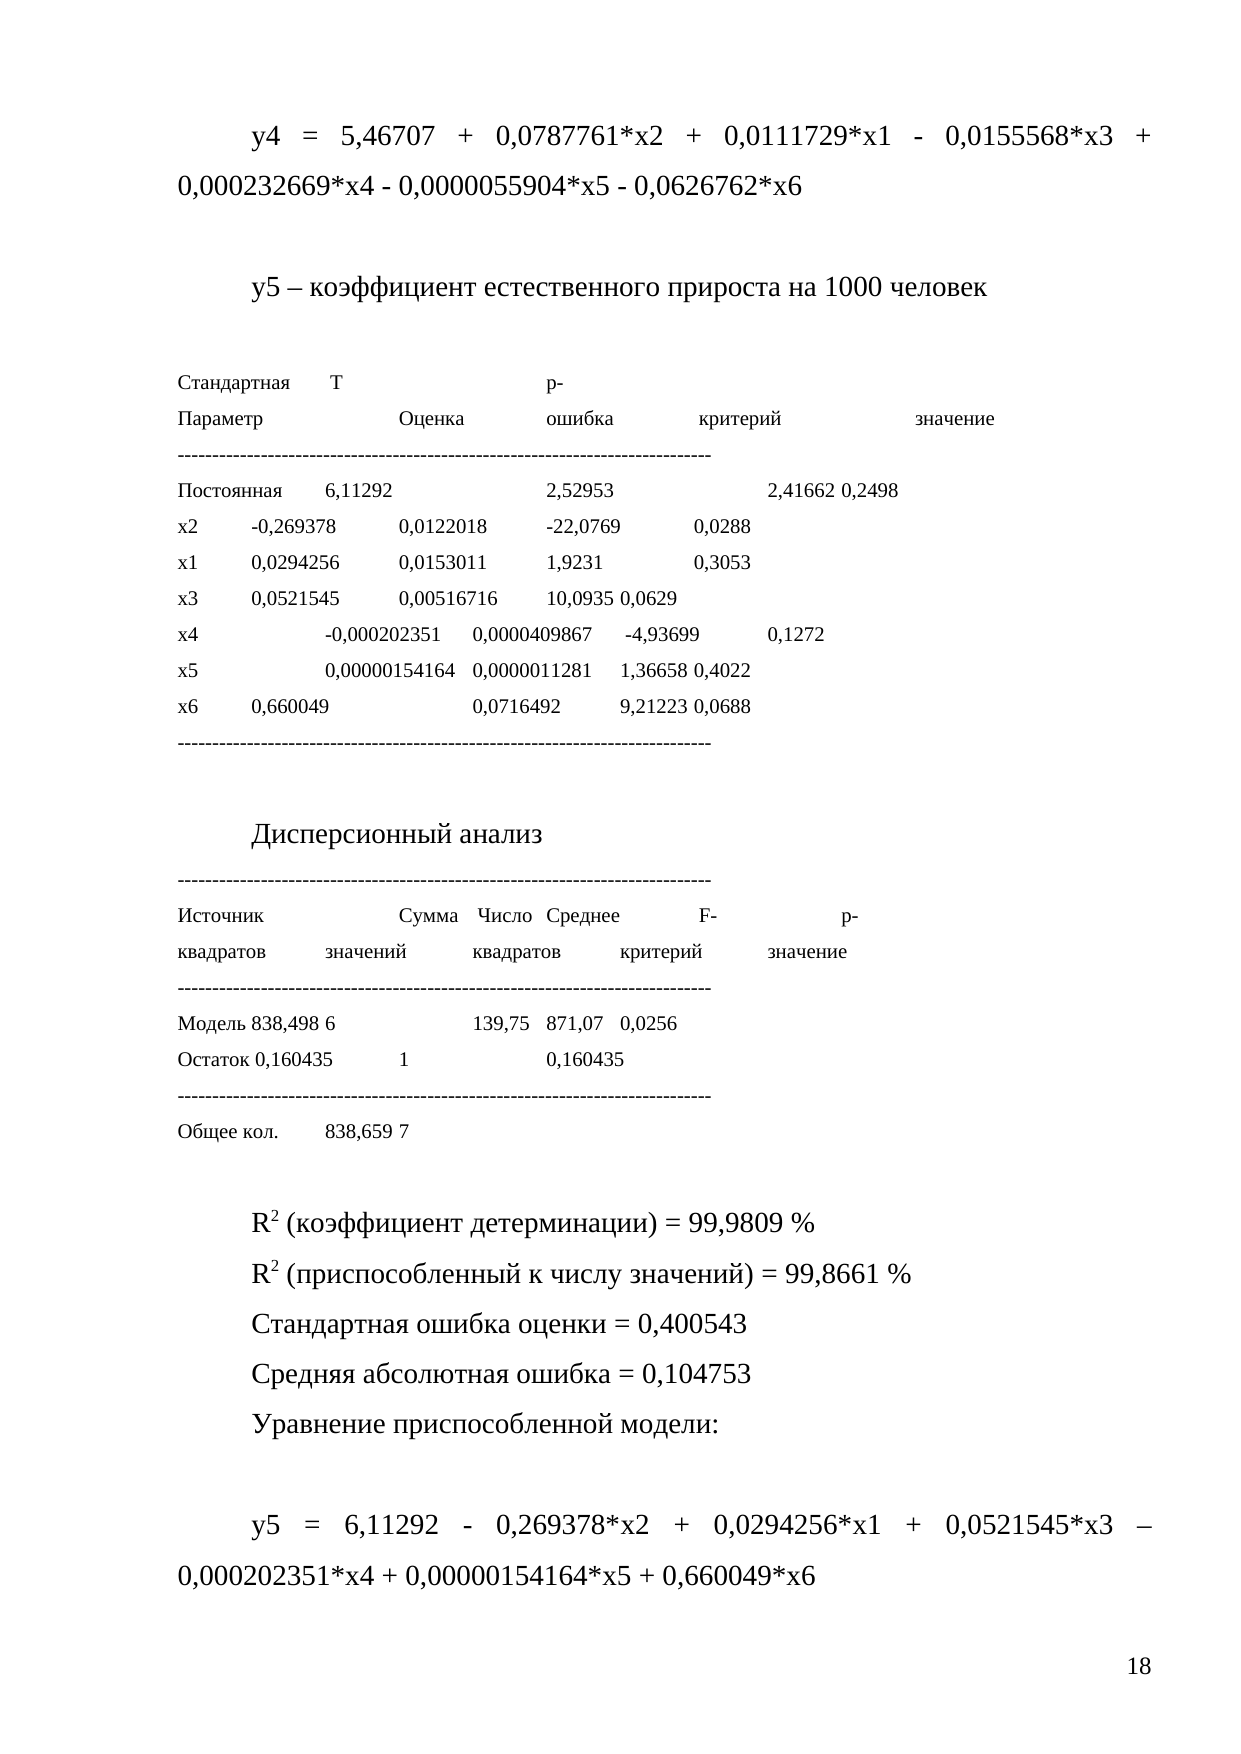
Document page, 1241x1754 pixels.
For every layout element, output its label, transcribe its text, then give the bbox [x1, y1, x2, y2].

text Модель 838,498 6 139,75 871,07 0,0256 [177, 1011, 1152, 1035]
subtitle у5 – коэффициент естественного прироста на 1000 человек [177, 269, 1152, 303]
text Средняя абсолютная ошибка = 0,104753 [177, 1356, 1152, 1390]
text Общее кол. 838,659 7 [177, 1119, 1152, 1143]
text Постоянная 6,11292 2,52953 2,41662 0,2498 [177, 478, 1152, 502]
text ----------------------------------------------------------------------------- [177, 867, 1152, 891]
text ----------------------------------------------------------------------------- [177, 1083, 1152, 1107]
text R2 (приспособленный к числу значений) = 99,8661 % [177, 1256, 1152, 1289]
text x1 0,0294256 0,0153011 1,9231 0,3053 [177, 550, 1152, 574]
text Уравнение приспособленной модели: [177, 1407, 1152, 1440]
text Источник Сумма Число Среднее F- р- [177, 903, 1152, 927]
text x3 0,0521545 0,00516716 10,0935 0,0629 [177, 586, 1152, 610]
text x5 0,00000154164 0,0000011281 1,36658 0,4022 [177, 658, 1152, 682]
text Дисперсионный анализ [177, 816, 1152, 850]
text ----------------------------------------------------------------------------- [177, 975, 1152, 999]
text x4 -0,000202351 0,0000409867 -4,93699 0,1272 [177, 622, 1152, 646]
text y5 = 6,11292 - 0,269378*x2 + 0,0294256*x1 + 0,0521545*x3 – 0,000202351*x4 + 0,00000154164*x5 + 0,660049*x6 [177, 1507, 1152, 1591]
text Стандартная ошибка оценки = 0,400543 [177, 1306, 1152, 1339]
text Остаток 0,160435 1 0,160435 [177, 1047, 1152, 1071]
text ----------------------------------------------------------------------------- [177, 730, 1152, 754]
text R2 (коэффициент детерминации) = 99,9809 % [177, 1205, 1152, 1239]
text Параметр Оценка ошибка критерий значение [177, 406, 1152, 430]
text Стандартная T р- [177, 370, 1152, 394]
text квадратов значений квадратов критерий значение [177, 939, 1152, 963]
text ----------------------------------------------------------------------------- [177, 442, 1152, 466]
text x2 -0,269378 0,0122018 -22,0769 0,0288 [177, 514, 1152, 538]
text x6 0,660049 0,0716492 9,21223 0,0688 [177, 694, 1152, 718]
text y4 = 5,46707 + 0,0787761*x2 + 0,0111729*x1 - 0,0155568*x3 + 0,000232669*x4 - 0,0000055904*x5 - 0,0626762*x6 [177, 118, 1152, 202]
